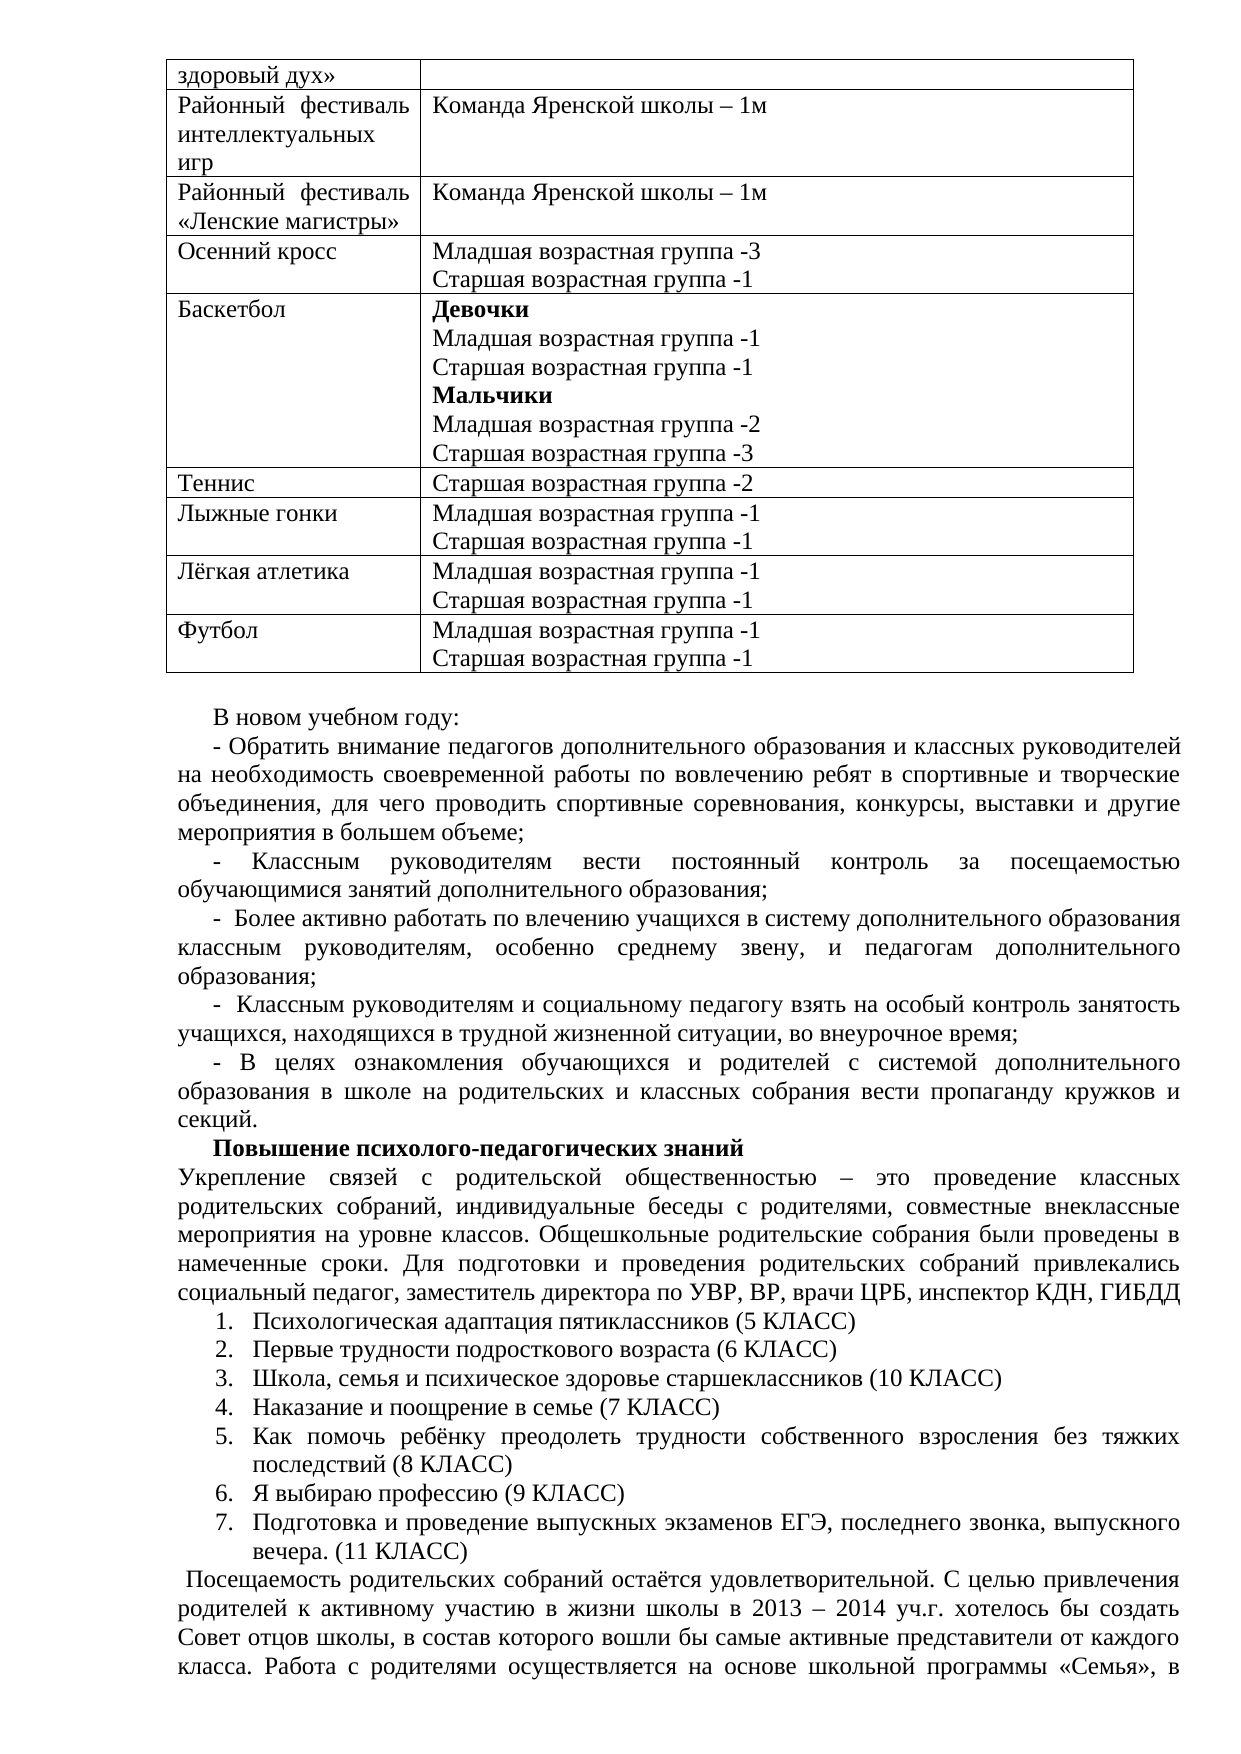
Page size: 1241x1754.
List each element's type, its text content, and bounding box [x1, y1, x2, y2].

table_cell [167, 60, 420, 89]
list Я выбираю профессию (9 КЛАСС) [215, 1478, 1181, 1507]
text - Обратить внимание педагогов дополнительного образования и классных руководителей на необходимость своевременной работы по вовлечению ребят в спортивные и творческие объединения, для чего проводить спортивные соревнования, конкурсы, выставки и другие мероприятия в большем объеме; [177, 731, 1181, 846]
list Школа, семья и психическое здоровье старшеклассников (10 КЛАСС) [215, 1363, 1181, 1392]
table_cell Районный фестиваль интеллектуальных игр [167, 90, 420, 176]
table_cell Девочки Младшая возрастная группа -1 Старшая возрастная группа -1 Мальчики Младшая возрастная группа -2 Старшая возрастная группа -3 [421, 294, 1133, 467]
list Психологическая адаптация пятиклассников (5 КЛАСС) [215, 1306, 1181, 1334]
table_cell Младшая возрастная группа -1 Старшая возрастная группа -1 [421, 615, 1133, 672]
list Первые трудности подросткового возраста (6 КЛАСС) [215, 1334, 1181, 1363]
text Укрепление связей с родительской общественностью – это проведение классных родительских собраний, индивидуальные беседы с родителями, совместные внеклассные мероприятия на уровне классов. Общешкольные родительские собрания были проведены в намеченные сроки. Для подготовки и проведения родительских собраний привлекались социальный педагог, заместитель директора по УВР, ВР, врачи ЦРБ, инспектор КДН, ГИБДД [177, 1162, 1181, 1306]
table_cell Лёгкая атлетика [167, 556, 420, 614]
table_cell Младшая возрастная группа -3 Старшая возрастная группа -1 [421, 236, 1133, 293]
text В новом учебном году: [177, 702, 1181, 731]
list Как помочь ребёнку преодолеть трудности собственного взросления без тяжких последствий (8 КЛАСС) [215, 1421, 1181, 1478]
table_cell Лыжные гонки [167, 498, 420, 555]
table_cell Младшая возрастная группа -1 Старшая возрастная группа -1 [421, 498, 1133, 555]
table_cell Районный фестиваль «Ленские магистры» [167, 177, 420, 235]
table_cell Младшая возрастная группа -1 Старшая возрастная группа -1 [421, 556, 1133, 614]
text - Классным руководителям вести постоянный контроль за посещаемостью обучающимися занятий дополнительного образования; [177, 846, 1181, 903]
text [177, 1564, 1181, 1679]
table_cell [421, 60, 1133, 89]
table_cell Теннис [167, 468, 420, 497]
list Наказание и поощрение в семье (7 КЛАСС) [215, 1392, 1181, 1421]
table_cell Старшая возрастная группа -2 [421, 468, 1133, 497]
table_cell Баскетбол [167, 294, 420, 467]
text - В целях ознакомления обучающихся и родителей с системой дополнительного образования в школе на родительских и классных собрания вести пропаганду кружков и секций. [177, 1047, 1181, 1133]
text - Более активно работать по влечению учащихся в систему дополнительного образования классным руководителям, особенно среднему звену, и педагогам дополнительного образования; [177, 903, 1181, 989]
table_cell Команда Яренской школы – 1м [421, 90, 1133, 176]
table_cell Футбол [167, 615, 420, 672]
table_cell Осенний кросс [167, 236, 420, 293]
table_cell Команда Яренской школы – 1м [421, 177, 1133, 235]
text Повышение психолого-педагогических знаний [177, 1133, 1181, 1162]
list Подготовка и проведение выпускных экзаменов ЕГЭ, последнего звонка, выпускного вечера. (11 КЛАСС) [215, 1507, 1181, 1564]
text - Классным руководителям и социальному педагогу взять на особый контроль занятость учащихся, находящихся в трудной жизненной ситуации, во внеурочное время; [177, 989, 1181, 1047]
